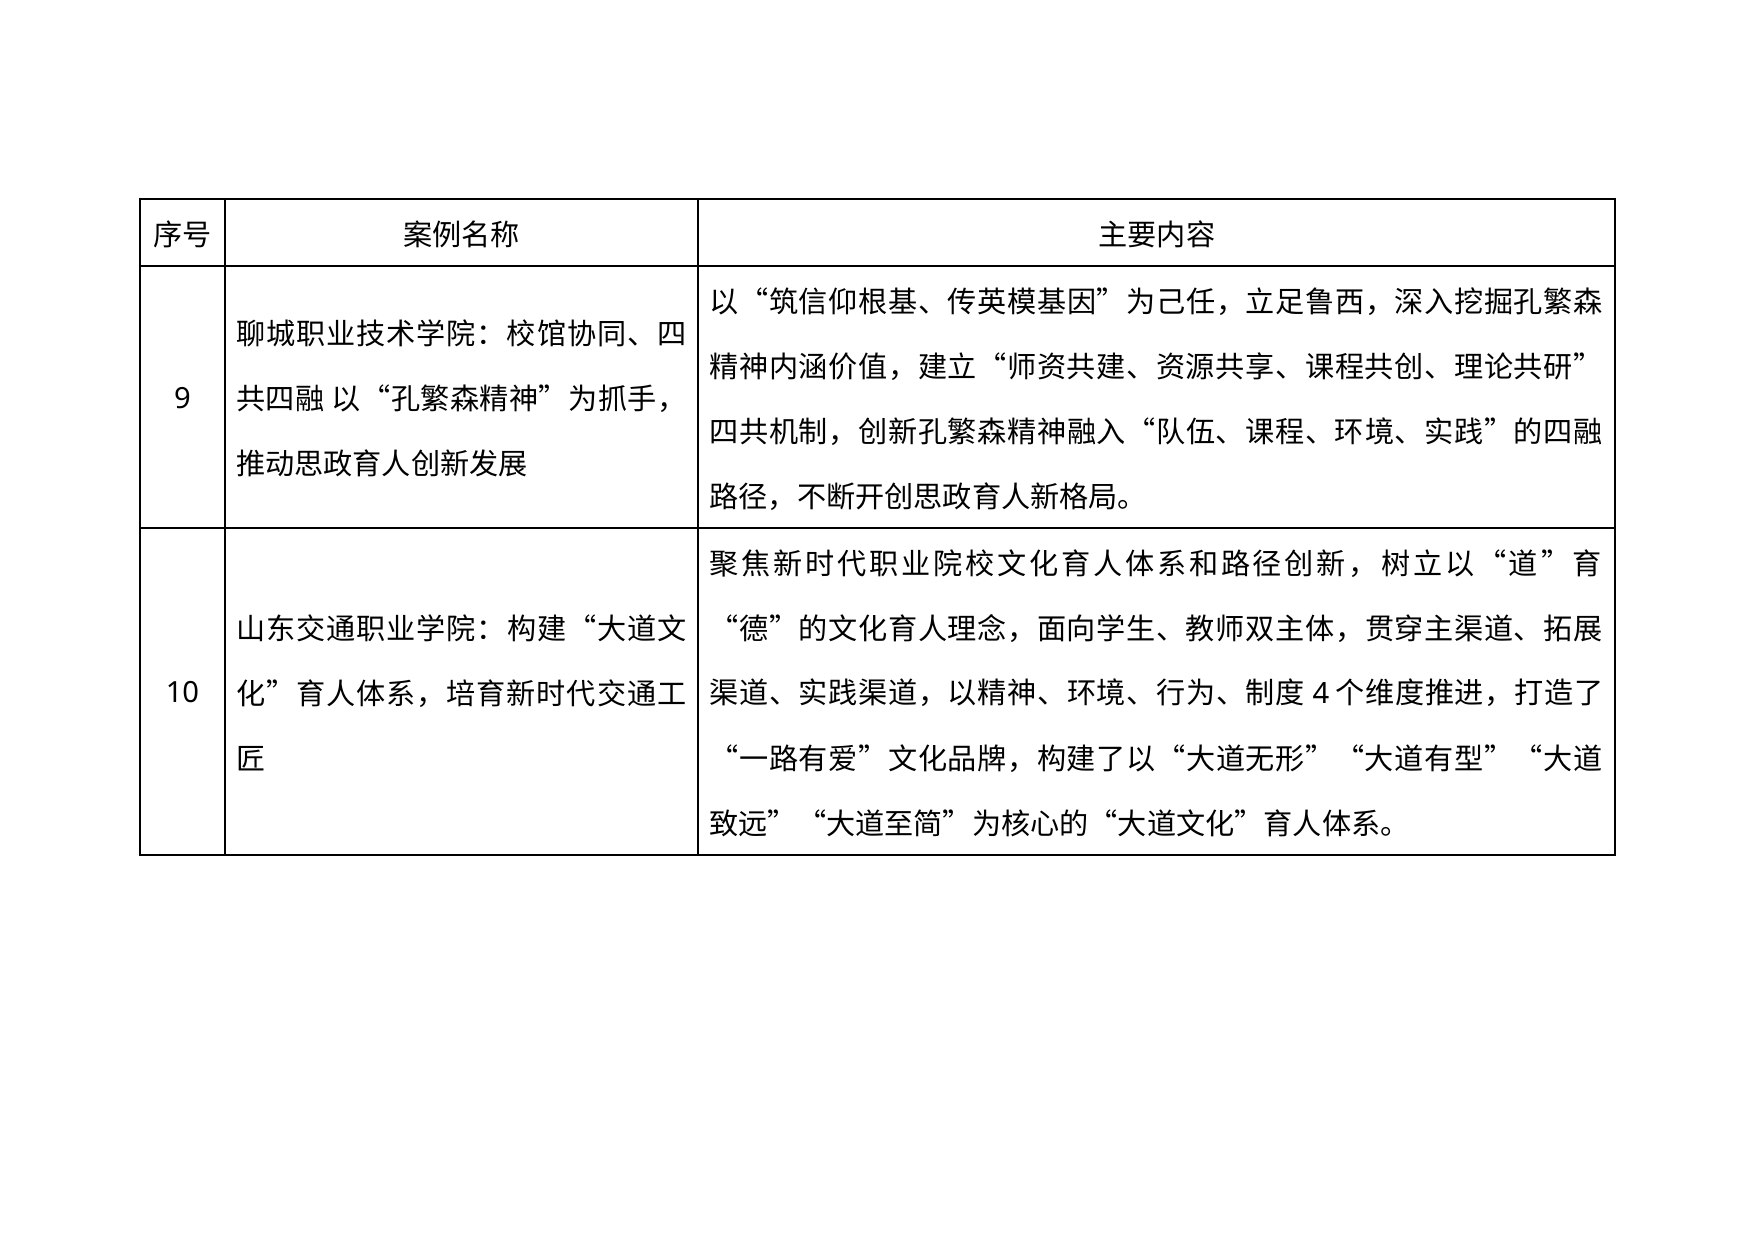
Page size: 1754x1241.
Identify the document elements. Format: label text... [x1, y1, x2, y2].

table_header 主要内容 [699, 200, 1614, 265]
table_cell 以“筑信仰根基、传英模基因”为己任，立足鲁西，深入挖掘孔繁森精神内涵价值，建立“师资共建、资源共享、课程共创、理论共研”四共机制，创新孔繁森精神融入“队伍、课程、环境、实践”的四融路径，不断开创思政育人新格局。 [699, 267, 1614, 527]
table_header 案例名称 [226, 200, 697, 265]
table_cell 10 [141, 529, 224, 854]
table_cell 山东交通职业学院：构建“大道文化”育人体系，培育新时代交通工匠 [226, 529, 697, 854]
table_cell 聊城职业技术学院：校馆协同、四共四融 以“孔繁森精神”为抓手，推动思政育人创新发展 [226, 267, 697, 527]
table_header 序号 [141, 200, 224, 265]
table_cell 9 [141, 267, 224, 527]
table_cell 聚焦新时代职业院校文化育人体系和路径创新，树立以“道”育“德”的文化育人理念，面向学生、教师双主体，贯穿主渠道、拓展渠道、实践渠道，以精神、环境、行为、制度4个维度推进，打造了“一路有爱”文化品牌，构建了以“大道无形”“大道有型”“大道致远”“大道至简”为核心的“大道文化”育人体系。 [699, 529, 1614, 854]
